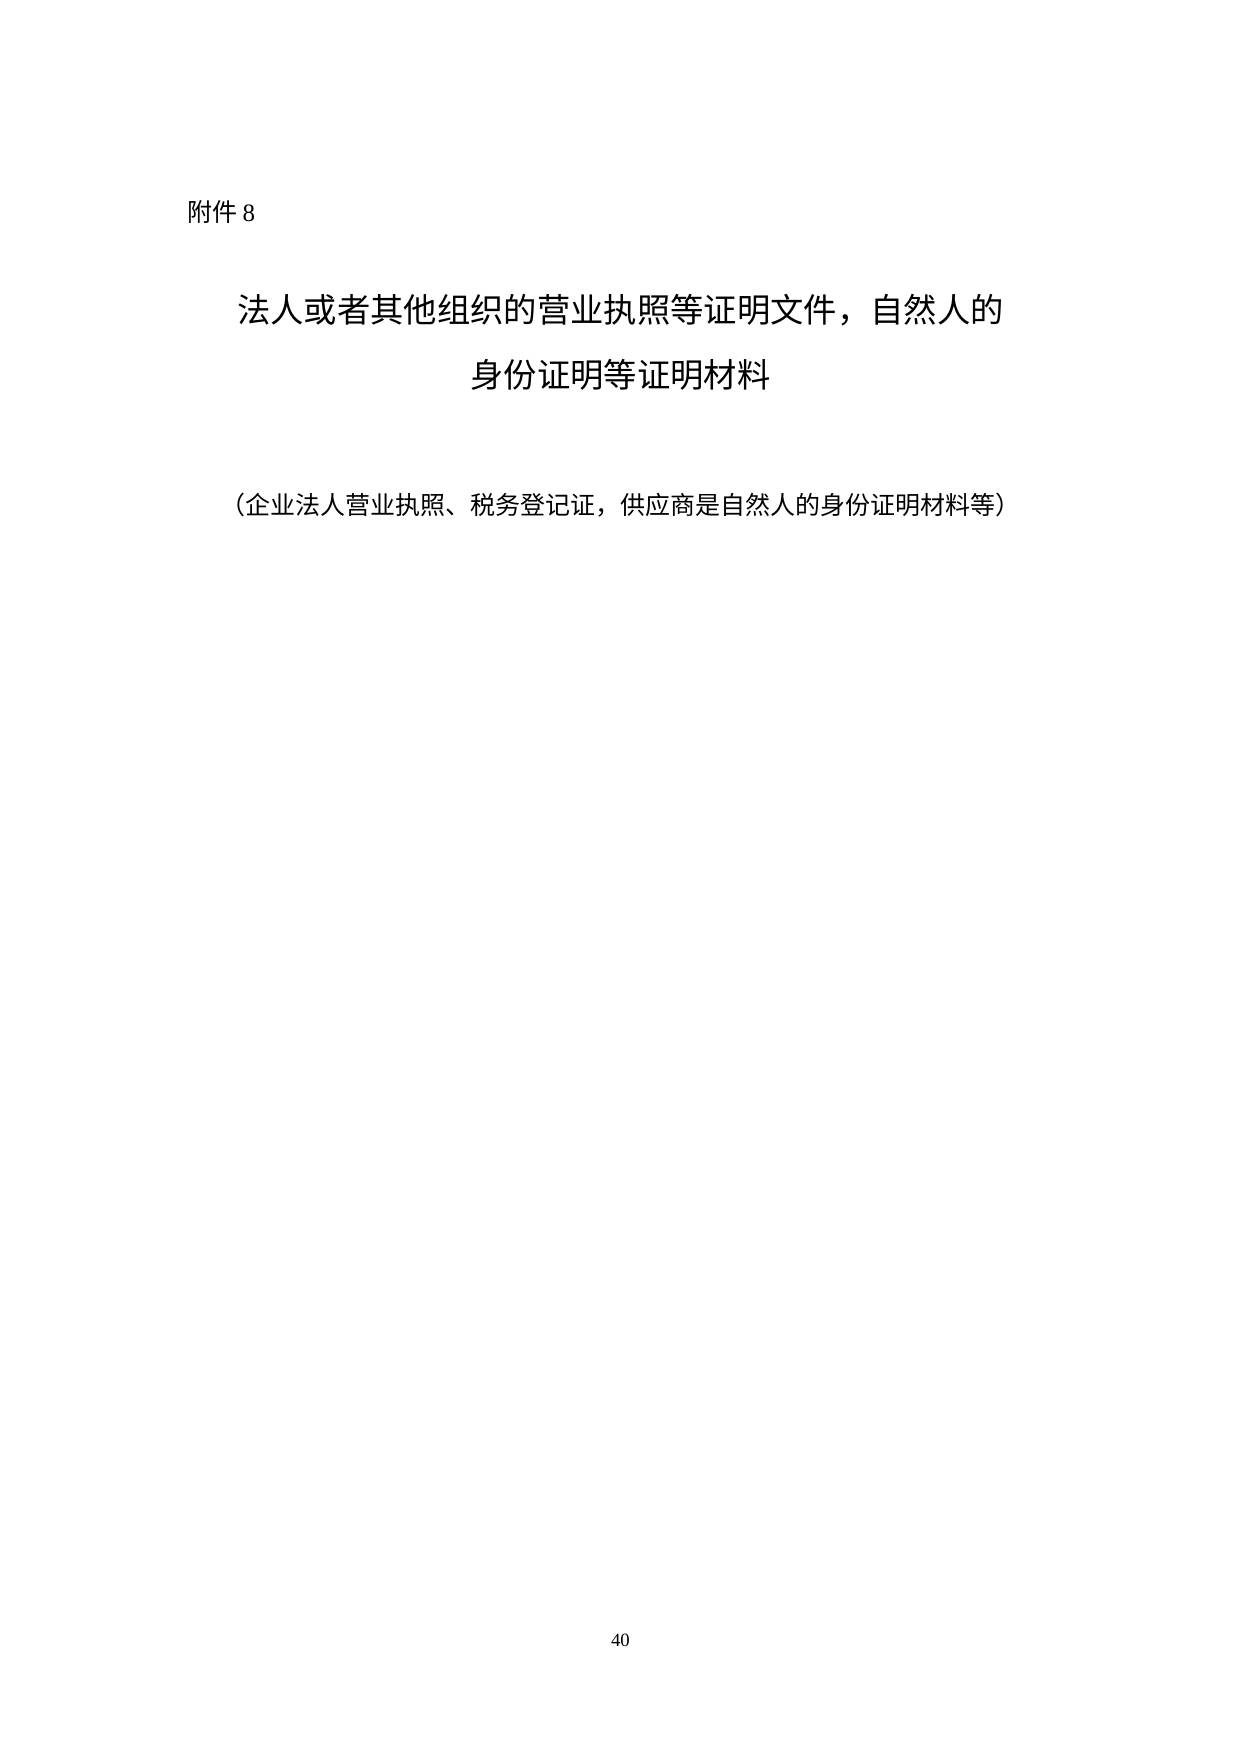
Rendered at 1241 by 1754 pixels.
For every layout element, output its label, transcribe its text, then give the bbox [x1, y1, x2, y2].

text （企业法人营业执照、税务登记证，供应商是自然人的身份证明材料等） [187, 471, 1053, 536]
text 附件8 [187, 178, 1053, 243]
text 身份证明等证明材料 [187, 341, 1053, 406]
text 法人或者其他组织的营业执照等证明文件，自然人的 [187, 276, 1053, 341]
